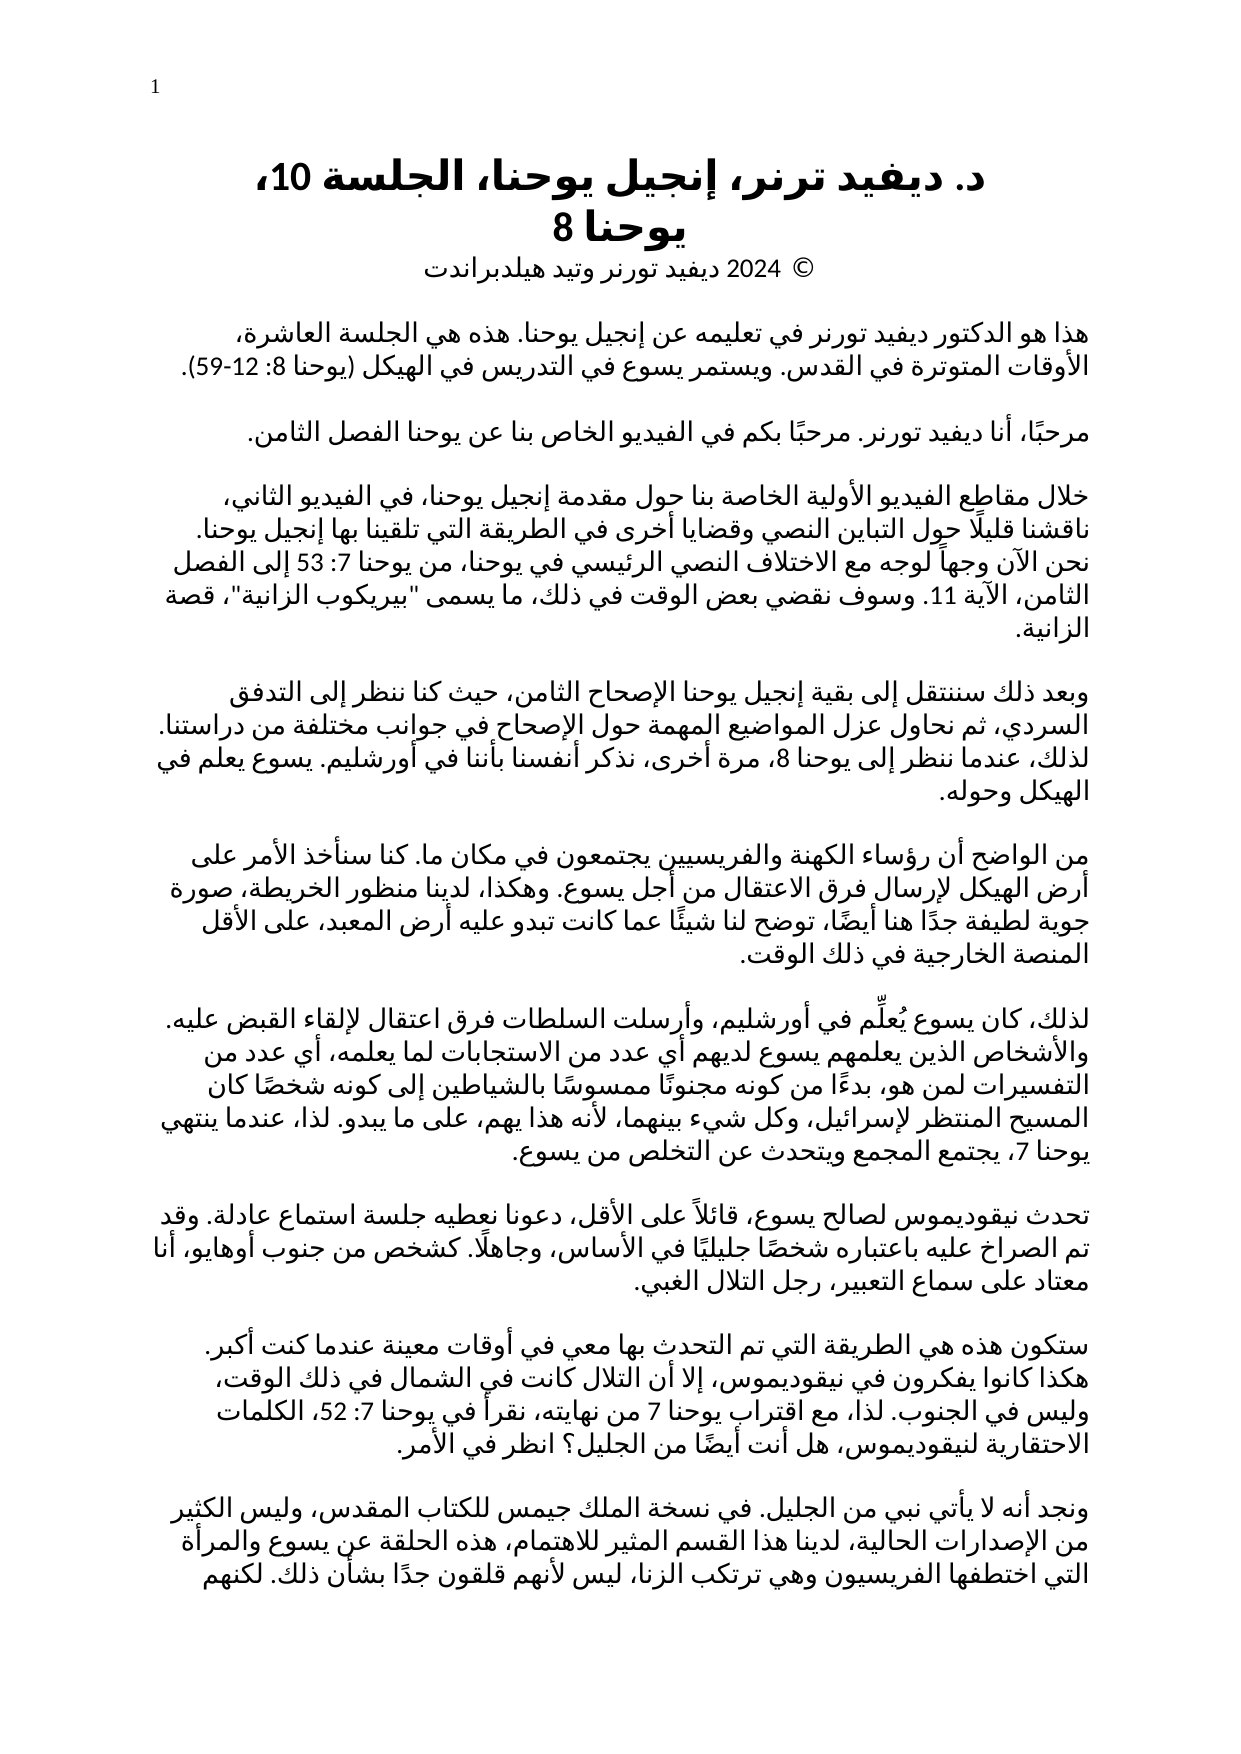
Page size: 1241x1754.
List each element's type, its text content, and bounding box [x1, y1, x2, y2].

text مرحبًا، أنا ديفيد تورنر. مرحبًا بكم في الفيديو الخاص بنا عن يوحنا الفصل الثامن. [150, 415, 1090, 448]
text ستكون هذه هي الطريقة التي تم التحدث بها معي في أوقات معينة عندما كنت أكبر. هكذا كانوا يفكرون في نيقوديموس، إلا أن التلال كانت في الشمال في ذلك الوقت، وليس في الجنوب. لذا، مع اقتراب يوحنا 7 من نهايته، نقرأ في يوحنا 7: 52، الكلمات الاحتقارية لنيقوديموس، هل أنت أيضًا من الجليل؟ انظر في الأمر. [150, 1328, 1090, 1460]
text من الواضح أن رؤساء الكهنة والفريسيين يجتمعون في مكان ما. كنا سنأخذ الأمر على أرض الهيكل لإرسال فرق الاعتقال من أجل يسوع. وهكذا، لدينا منظور الخريطة، صورة جوية لطيفة جدًا هنا أيضًا، توضح لنا شيئًا عما كانت تبدو عليه أرض المعبد، على الأقل المنصة الخارجية في ذلك الوقت. [150, 838, 1090, 971]
text وبعد ذلك سننتقل إلى بقية إنجيل يوحنا الإصحاح الثامن، حيث كنا ننظر إلى التدفق السردي، ثم نحاول عزل المواضيع المهمة حول الإصحاح في جوانب مختلفة من دراستنا. لذلك، عندما ننظر إلى يوحنا 8، مرة أخرى، نذكر أنفسنا بأننا في أورشليم. يسوع يعلم في الهيكل وحوله. [150, 675, 1090, 807]
text تحدث نيقوديموس لصالح يسوع، قائلاً على الأقل، دعونا نعطيه جلسة استماع عادلة. وقد تم الصراخ عليه باعتباره شخصًا جليليًا في الأساس، وجاهلًا. كشخص من جنوب أوهايو، أنا معتاد على سماع التعبير، رجل التلال الغبي. [150, 1198, 1090, 1297]
text هذا هو الدكتور ديفيد تورنر في تعليمه عن إنجيل يوحنا. هذه هي الجلسة العاشرة، الأوقات المتوترة في القدس. ويستمر يسوع في التدريس في الهيكل (يوحنا 8: 12-59). [150, 316, 1090, 382]
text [150, 1491, 1090, 1591]
text © 2024 ديفيد تورنر وتيد هيلدبراندت [150, 252, 1090, 285]
text د. ديفيد ترنر، إنجيل يوحنا، الجلسة 10، [150, 150, 1090, 201]
text خلال مقاطع الفيديو الأولية الخاصة بنا حول مقدمة إنجيل يوحنا، في الفيديو الثاني، ناقشنا قليلًا حول التباين النصي وقضايا أخرى في الطريقة التي تلقينا بها إنجيل يوحنا. نحن الآن وجهاً لوجه مع الاختلاف النصي الرئيسي في يوحنا، من يوحنا 7: 53 إلى الفصل الثامن، الآية 11. وسوف نقضي بعض الوقت في ذلك، ما يسمى "بيريكوب الزانية"، قصة الزانية. [150, 479, 1090, 644]
text لذلك، كان يسوع يُعلِّم في أورشليم، وأرسلت السلطات فرق اعتقال لإلقاء القبض عليه. والأشخاص الذين يعلمهم يسوع لديهم أي عدد من الاستجابات لما يعلمه، أي عدد من التفسيرات لمن هو، بدءًا من كونه مجنونًا ممسوسًا بالشياطين إلى كونه شخصًا كان المسيح المنتظر لإسرائيل، وكل شيء بينهما، لأنه هذا يهم، على ما يبدو. لذا، عندما ينتهي يوحنا 7، يجتمع المجمع ويتحدث عن التخلص من يسوع. [150, 1002, 1090, 1167]
text يوحنا 8 [150, 201, 1090, 252]
